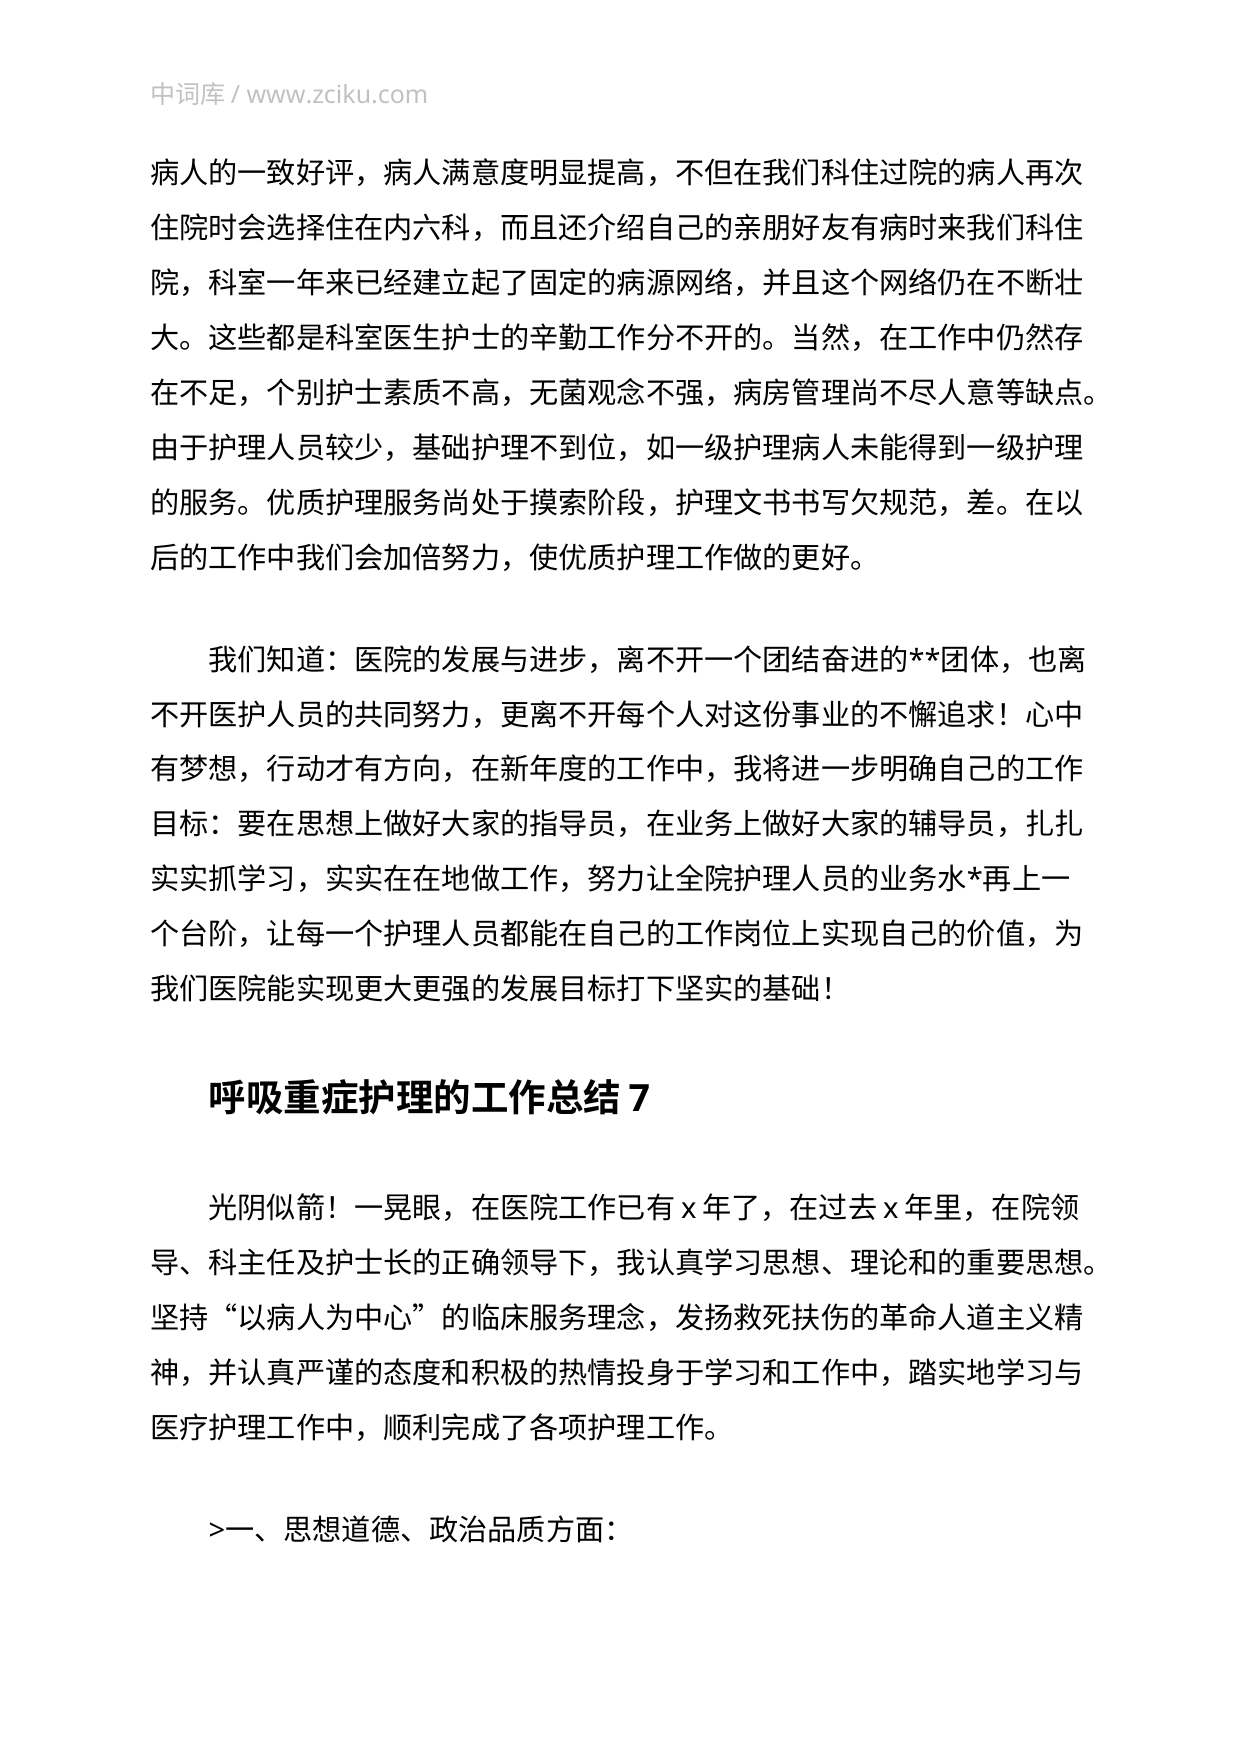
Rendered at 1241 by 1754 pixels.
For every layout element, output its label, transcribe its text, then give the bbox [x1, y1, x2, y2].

text 呼吸重症护理的工作总结7 [150, 1067, 1090, 1122]
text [150, 150, 1090, 577]
text 光阴似箭！一晃眼，在医院工作已有x年了，在过去x年里，在院领导、科主任及护士长的正确领导下，我认真学习思想、理论和的重要思想。坚持“以病人为中心”的临床服务理念，发扬救死扶伤的革命人道主义精神，并认真严谨的态度和积极的热情投身于学习和工作中，踏实地学习与医疗护理工作中，顺利完成了各项护理工作。 [150, 1185, 1090, 1447]
text >一、思想道德、政治品质方面： [150, 1506, 1090, 1549]
text 我们知道：医院的发展与进步，离不开一个团结奋进的**团体，也离不开医护人员的共同努力，更离不开每个人对这份事业的不懈追求！心中有梦想，行动才有方向，在新年度的工作中，我将进一步明确自己的工作目标：要在思想上做好大家的指导员，在业务上做好大家的辅导员，扎扎实实抓学习，实实在在地做工作，努力让全院护理人员的业务水*再上一个台阶，让每一个护理人员都能在自己的工作岗位上实现自己的价值，为我们医院能实现更大更强的发展目标打下坚实的基础！ [150, 636, 1090, 1008]
